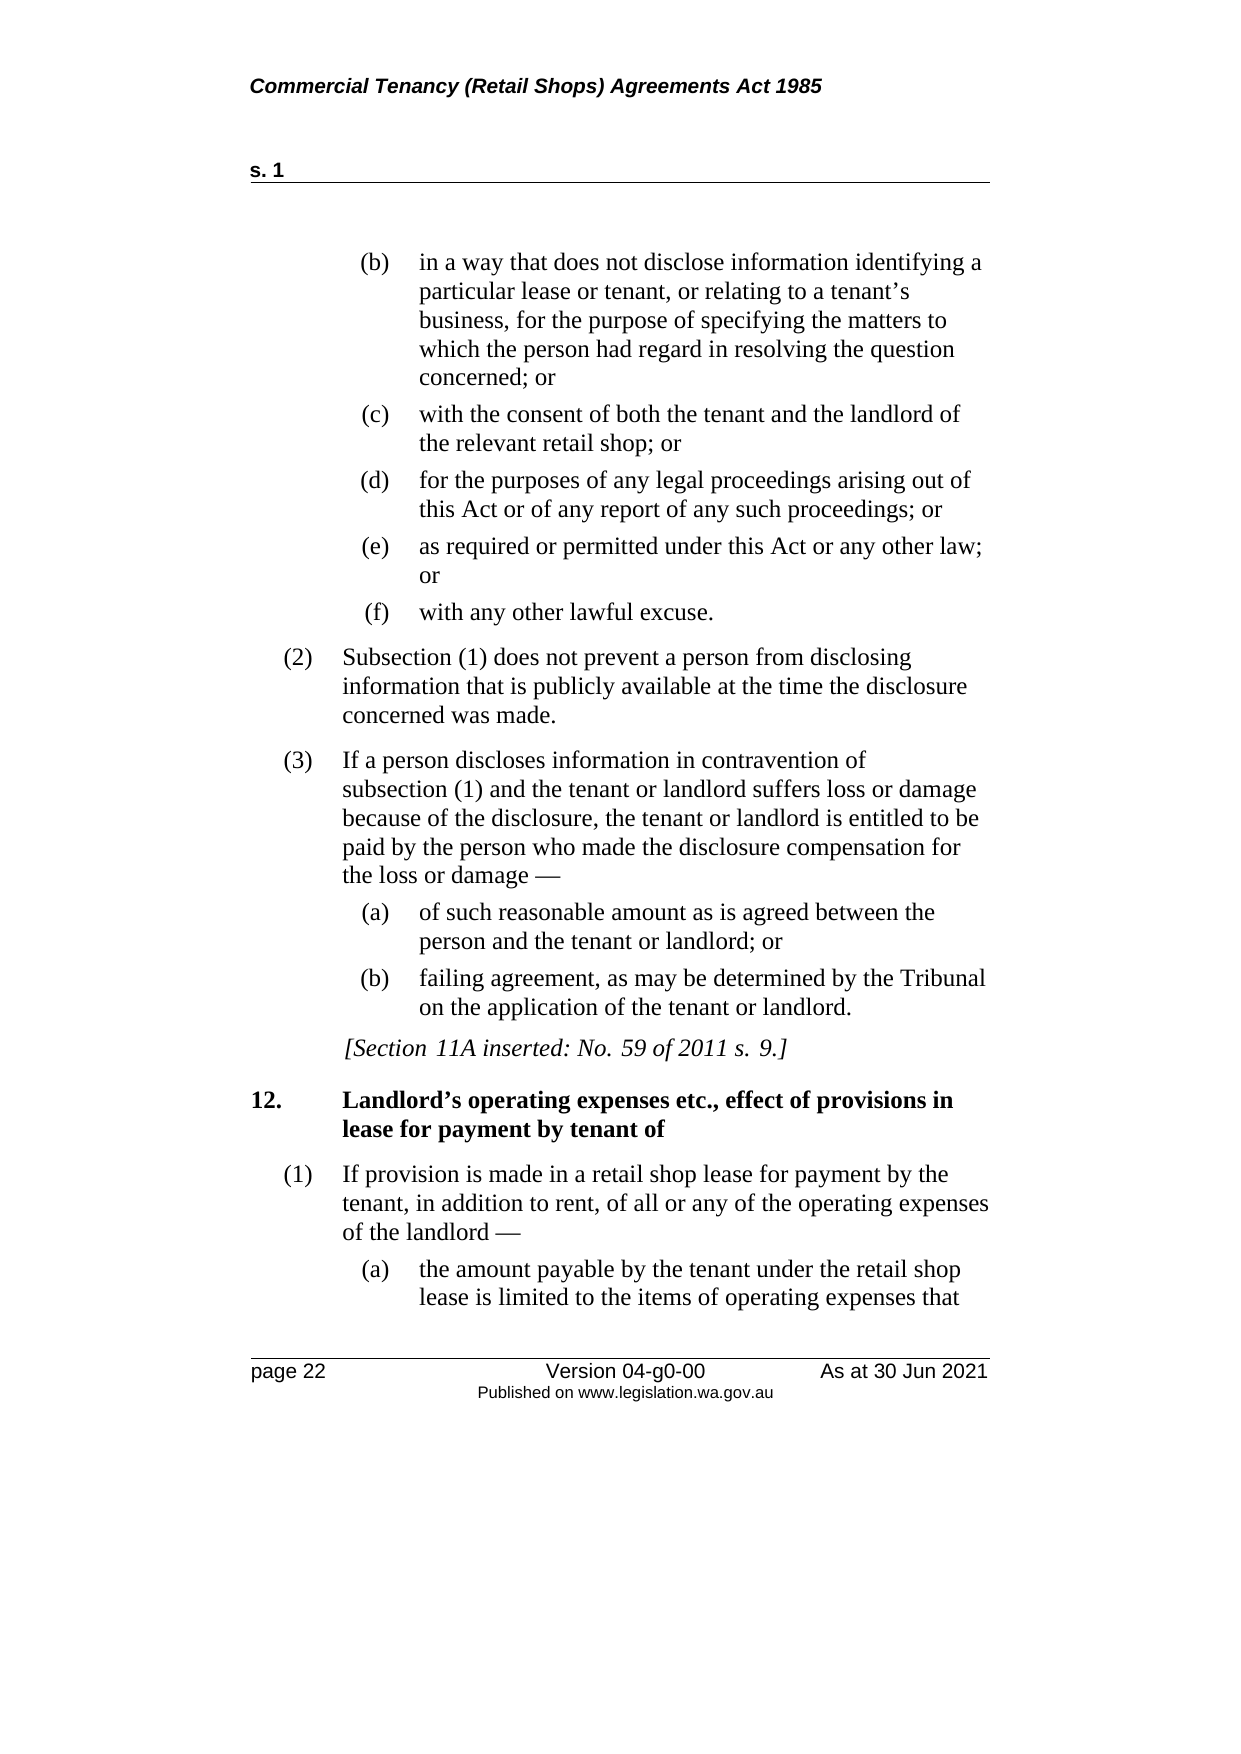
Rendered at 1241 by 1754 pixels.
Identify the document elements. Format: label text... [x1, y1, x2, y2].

text (3) If a person discloses information in contravention of subsection (1) and the tenant or landlord suffers loss or damage because of the disclosure, the tenant or landlord is entitled to be paid by the person who made the disclosure compensation for the loss or damage — [251, 745, 990, 889]
text (c) with the consent of both the tenant and the landlord of the relevant retail shop; or [251, 399, 990, 457]
subtitle 12. Landlord’s operating expenses etc., effect of provisions in lease for payment by tenant of [251, 1085, 990, 1142]
text (b) in a way that does not disclose information identifying a particular lease or tenant, or relating to a tenant’s business, for the purpose of specifying the matters to which the person had regard in resolving the question concerned; or [251, 247, 990, 391]
text (d) for the purposes of any legal proceedings arising out of this Act or of any report of any such proceedings; or [251, 465, 990, 523]
text (f) with any other lawful excuse. [251, 597, 990, 626]
text (a) of such reasonable amount as is agreed between the person and the tenant or landlord; or [251, 897, 990, 955]
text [251, 1254, 990, 1311]
text (1) If provision is made in a retail shop lease for payment by the tenant, in addition to rent, of all or any of the operating expenses of the landlord — [251, 1159, 990, 1245]
text (e) as required or permitted under this Act or any other law; or [251, 531, 990, 589]
text (2) Subsection (1) does not prevent a person from disclosing information that is publicly available at the time the disclosure concerned was made. [251, 642, 990, 729]
text (b) failing agreement, as may be determined by the Tribunal on the application of the tenant or landlord. [251, 963, 990, 1021]
text [Section 11A inserted: No. 59 of 2011 s. 9.] [251, 1033, 990, 1062]
